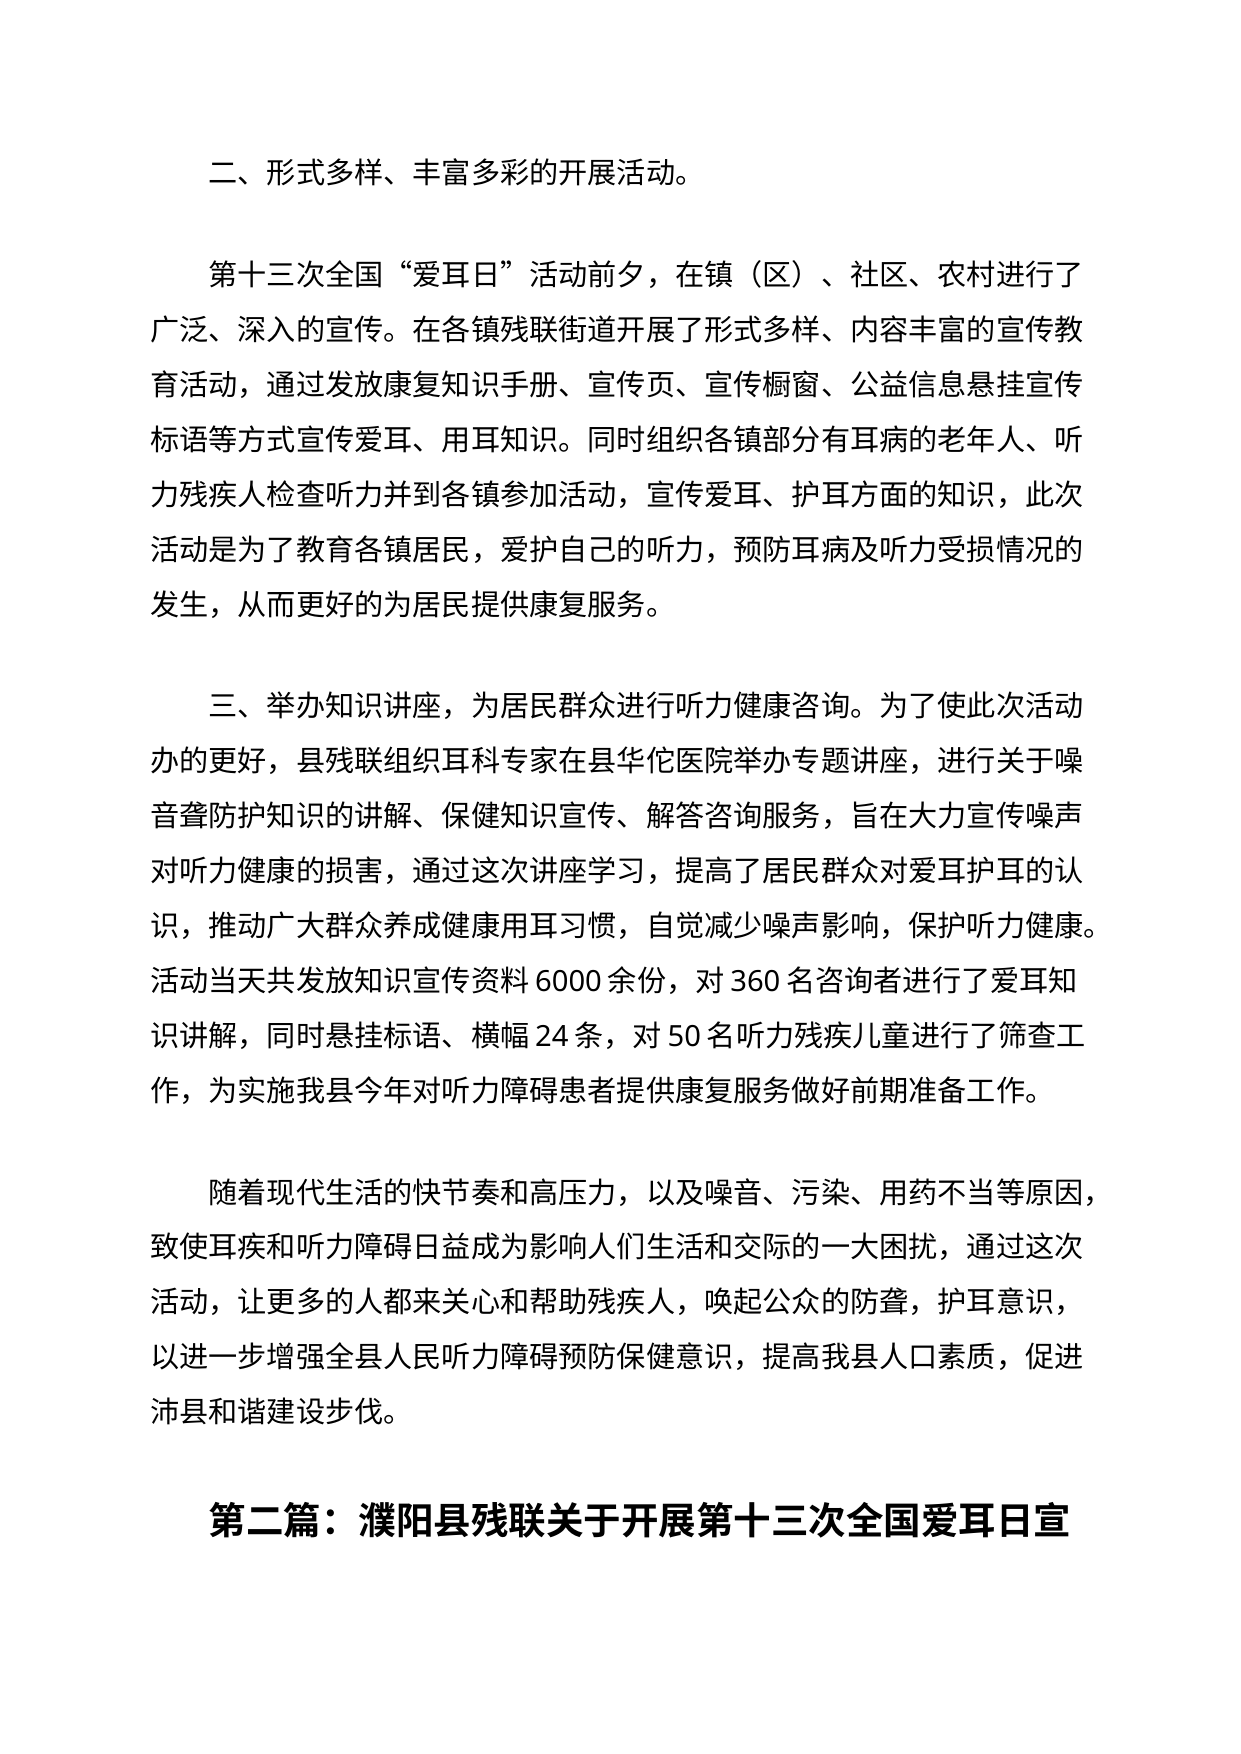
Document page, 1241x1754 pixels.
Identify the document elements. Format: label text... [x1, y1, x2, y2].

text 三、举办知识讲座，为居民群众进行听力健康咨询。为了使此次活动办的更好，县残联组织耳科专家在县华佗医院举办专题讲座，进行关于噪音聋防护知识的讲解、保健知识宣传、解答咨询服务，旨在大力宣传噪声对听力健康的损害，通过这次讲座学习，提高了居民群众对爱耳护耳的认识，推动广大群众养成健康用耳习惯，自觉减少噪声影响，保护听力健康。活动当天共发放知识宣传资料6000余份，对360名咨询者进行了爱耳知识讲解，同时悬挂标语、横幅24条，对50名听力残疾儿童进行了筛查工作，为实施我县今年对听力障碍患者提供康复服务做好前期准备工作。 [150, 683, 1090, 1110]
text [150, 1491, 1090, 1545]
text 二、形式多样、丰富多彩的开展活动。 [150, 150, 1090, 192]
text 随着现代生活的快节奏和高压力，以及噪音、污染、用药不当等原因，致使耳疾和听力障碍日益成为影响人们生活和交际的一大困扰，通过这次活动，让更多的人都来关心和帮助残疾人，唤起公众的防聋，护耳意识，以进一步增强全县人民听力障碍预防保健意识，提高我县人口素质，促进沛县和谐建设步伐。 [150, 1169, 1090, 1431]
text 第十三次全国“爱耳日”活动前夕，在镇（区）、社区、农村进行了广泛、深入的宣传。在各镇残联街道开展了形式多样、内容丰富的宣传教育活动，通过发放康复知识手册、宣传页、宣传橱窗、公益信息悬挂宣传标语等方式宣传爱耳、用耳知识。同时组织各镇部分有耳病的老年人、听力残疾人检查听力并到各镇参加活动，宣传爱耳、护耳方面的知识，此次活动是为了教育各镇居民，爱护自己的听力，预防耳病及听力受损情况的发生，从而更好的为居民提供康复服务。 [150, 252, 1090, 623]
